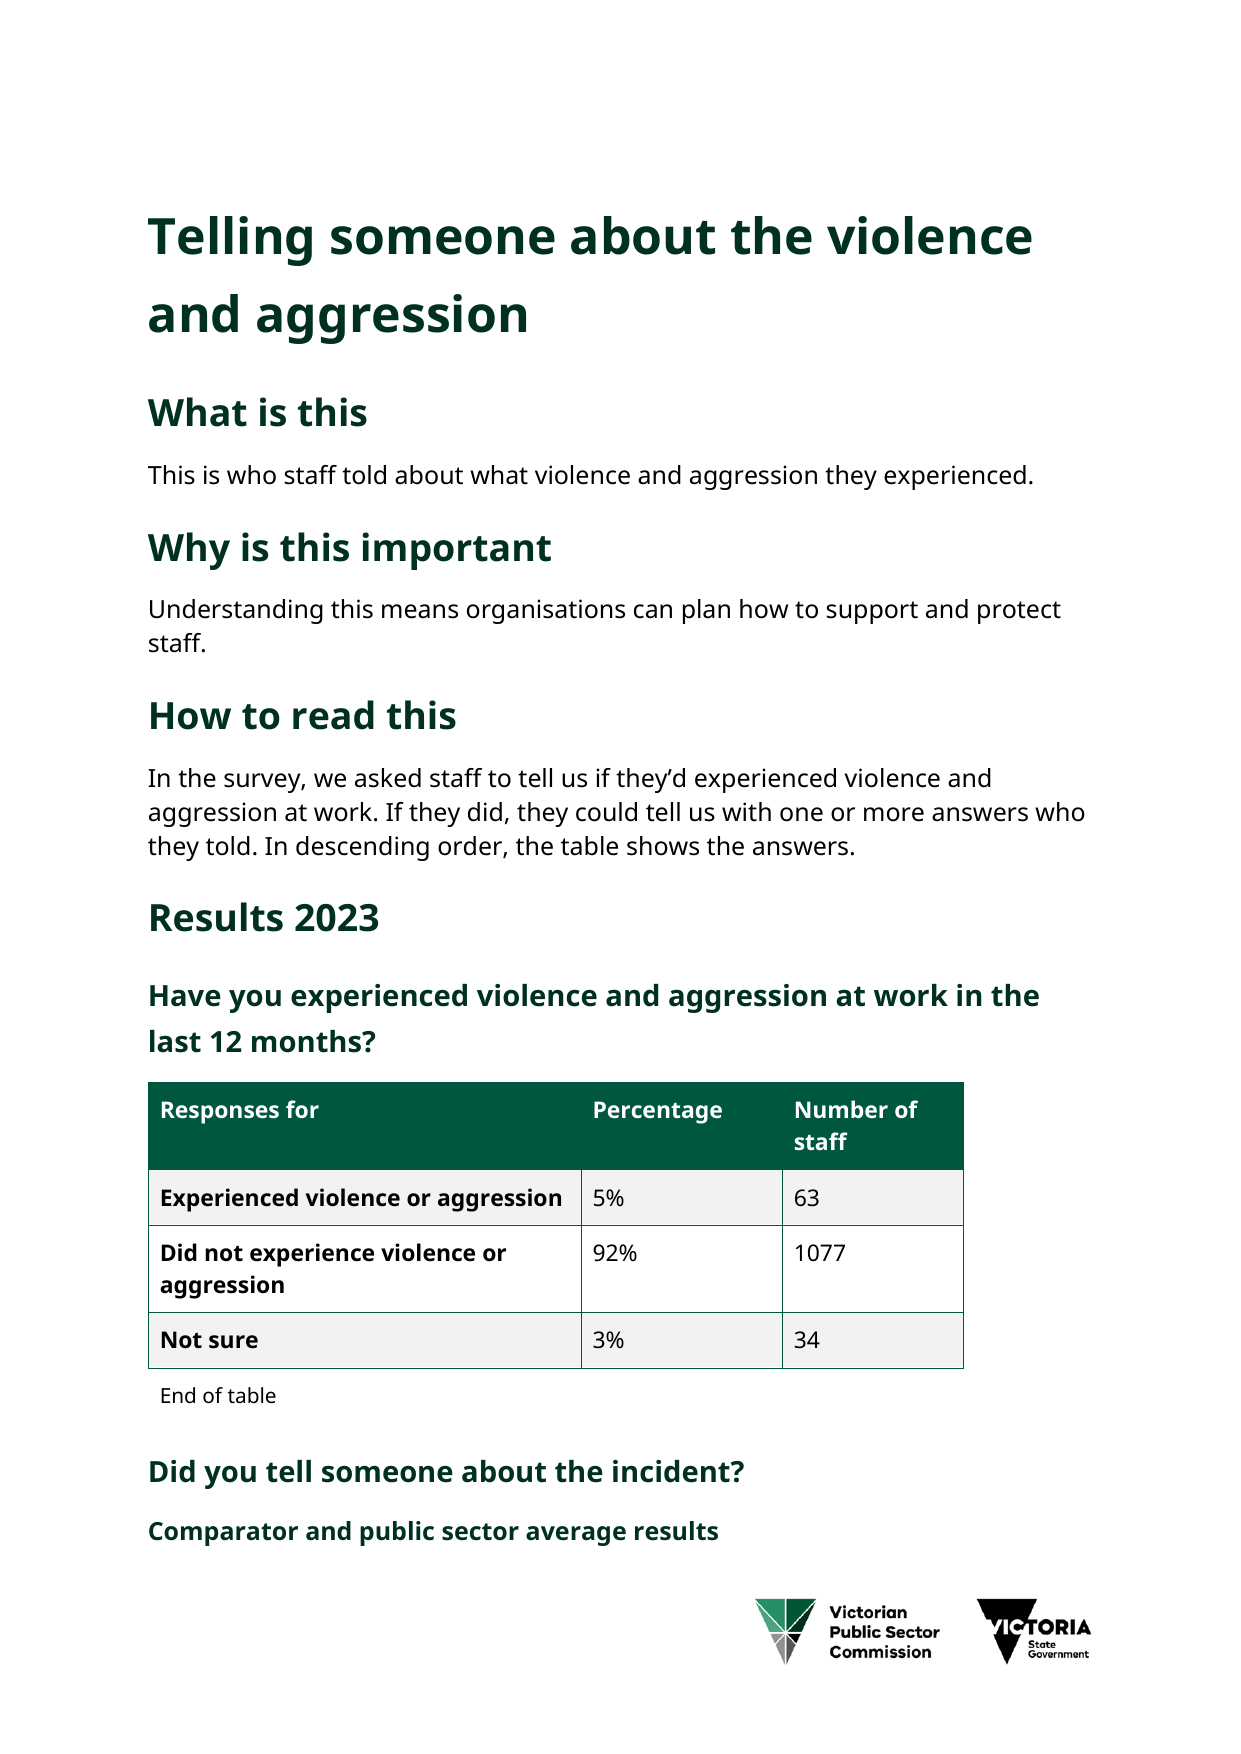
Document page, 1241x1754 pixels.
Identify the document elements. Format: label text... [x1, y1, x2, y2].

text This is who staff told about what violence and aggression they experienced. [148, 458, 1092, 492]
subtitle What is this [148, 386, 1092, 437]
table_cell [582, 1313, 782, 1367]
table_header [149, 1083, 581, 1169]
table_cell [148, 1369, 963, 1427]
subtitle Comparator and public sector average results [148, 1514, 1092, 1548]
subtitle Results 2023 [148, 892, 1092, 943]
subtitle Telling someone about the violence and aggression [148, 201, 1092, 347]
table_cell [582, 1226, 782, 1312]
picture [754, 1598, 1093, 1666]
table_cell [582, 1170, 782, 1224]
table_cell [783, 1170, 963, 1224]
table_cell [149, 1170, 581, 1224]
text In the survey, we asked staff to tell us if they’d experienced violence and aggression at work. If they did, they could tell us with one or more answers who they told. In descending order, the table shows the answers. [148, 760, 1092, 863]
subtitle Have you experienced violence and aggression at work in the last 12 months? [148, 975, 1092, 1061]
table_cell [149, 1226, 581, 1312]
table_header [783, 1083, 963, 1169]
subtitle Did you tell someone about the incident? [148, 1452, 1092, 1491]
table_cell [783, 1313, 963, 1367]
subtitle How to read this [148, 689, 1092, 740]
text Understanding this means organisations can plan how to support and protect staff. [148, 592, 1092, 660]
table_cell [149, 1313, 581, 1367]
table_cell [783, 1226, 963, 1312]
subtitle Why is this important [148, 521, 1092, 572]
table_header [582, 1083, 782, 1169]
